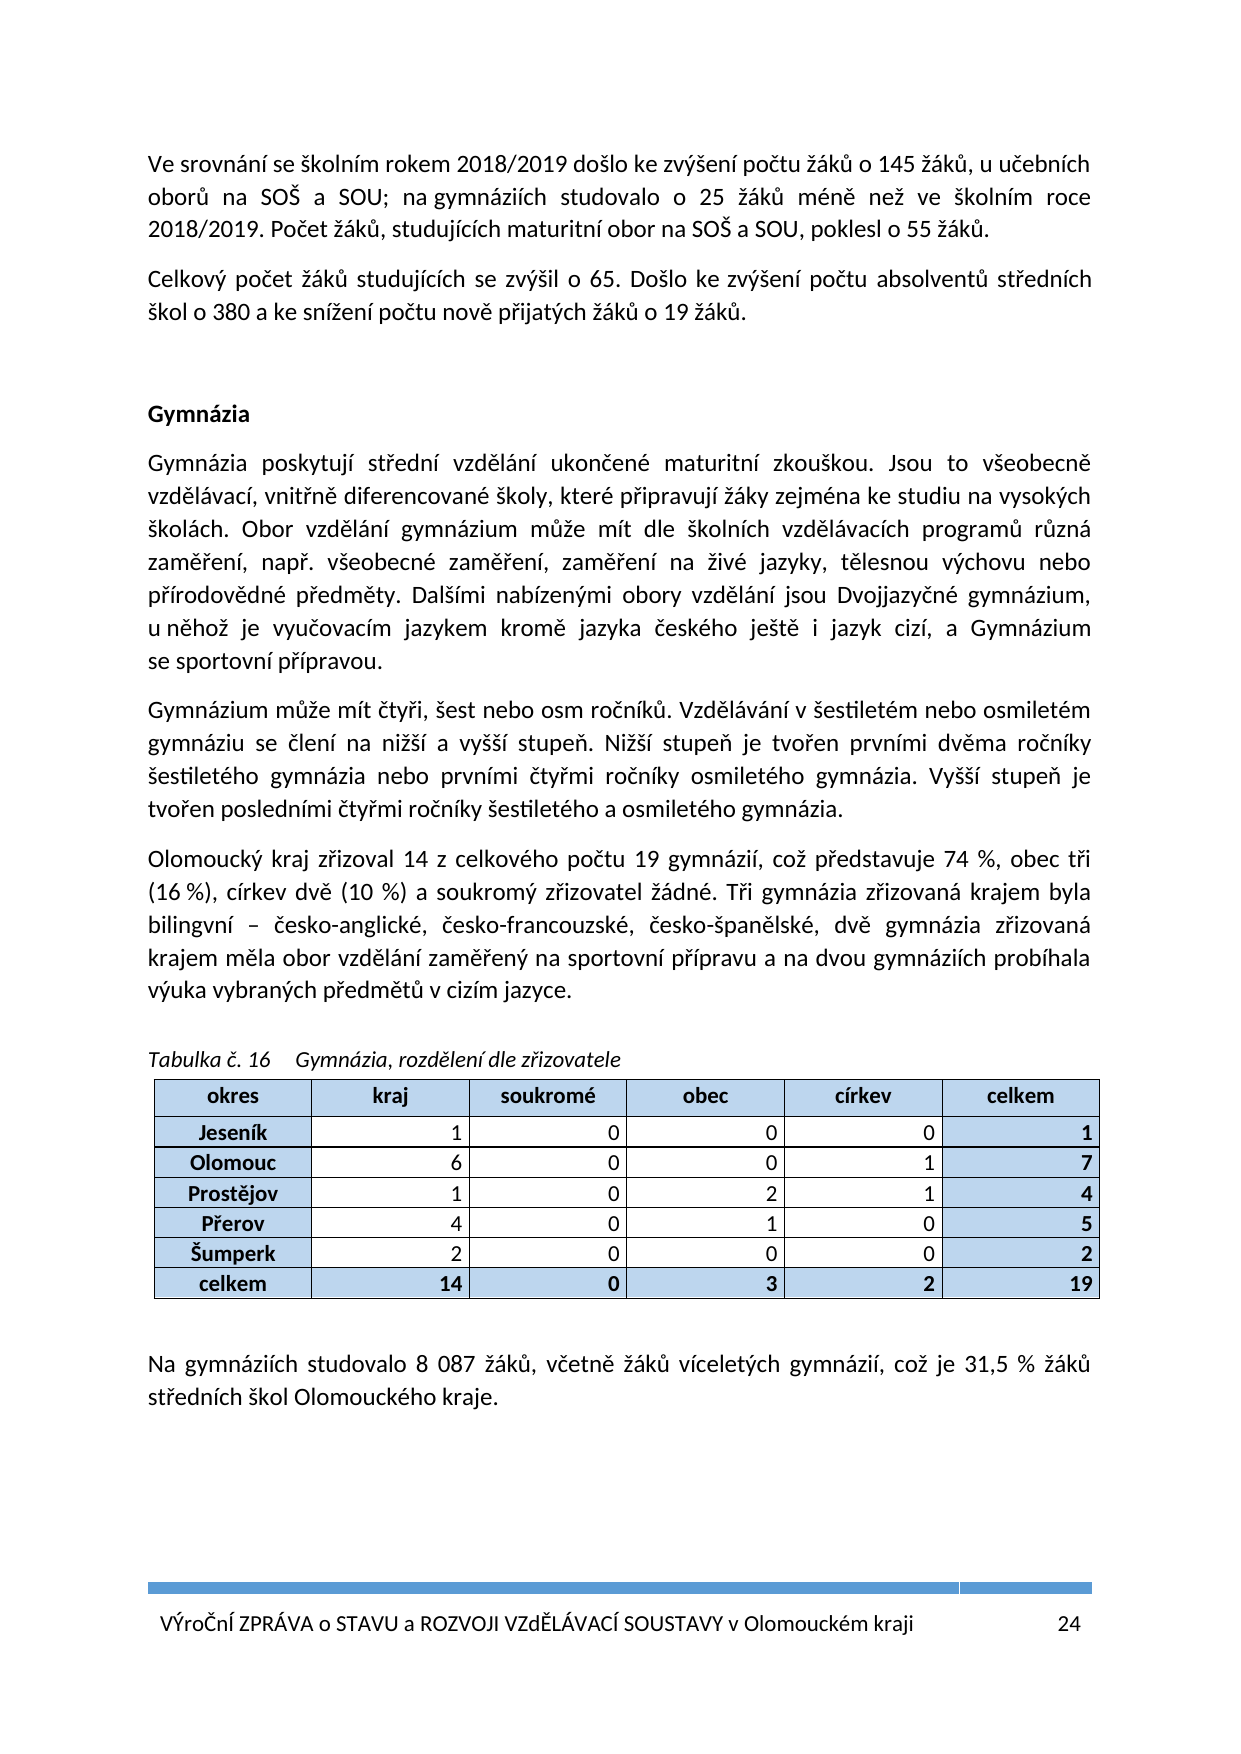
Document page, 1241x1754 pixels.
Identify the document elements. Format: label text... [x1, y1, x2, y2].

table_cell 1 [785, 1148, 942, 1177]
table_cell 0 [627, 1117, 784, 1146]
table_cell 2 [785, 1268, 942, 1297]
table_header církev [785, 1080, 942, 1116]
table_cell 1 [785, 1178, 942, 1207]
text Gymnázia [148, 398, 1092, 428]
text Olomoucký kraj zřizoval 14 z celkového počtu 19 gymnázií, což představuje 74 %, obec tři (16 %), církev dvě (10 %) a soukromý zřizovatel žádné. Tři gymnázia zřizovaná krajem byla bilingvní – česko-anglické, česko-francouzské, česko-španělské, dvě gymnázia zřizovaná krajem měla obor vzdělání zaměřený na sportovní přípravu a na dvou gymnáziích probíhala výuka vybraných předmětů v cizím jazyce. [148, 843, 1092, 1005]
table_cell 4 [943, 1178, 1099, 1207]
table_cell 0 [785, 1238, 942, 1267]
text Na gymnáziích studovalo 8 087 žáků, včetně žáků víceletých gymnázií, což je 31,5 % žáků středních škol Olomouckého kraje. [148, 1348, 1092, 1412]
table_cell 1 [312, 1117, 469, 1146]
text Gymnázia poskytují střední vzdělání ukončené maturitní zkouškou. Jsou to všeobecně vzdělávací, vnitřně diferencované školy, které připravují žáky zejména ke studiu na vysokých školách. Obor vzdělání gymnázium může mít dle školních vzdělávacích programů různá zaměření, např. všeobecné zaměření, zaměření na živé jazyky, tělesnou výchovu nebo přírodovědné předměty. Dalšími nabízenými obory vzdělání jsou Dvojjazyčné gymnázium, u něhož je vyučovacím jazykem kromě jazyka českého ještě i jazyk cizí, a Gymnázium se sportovní přípravou. [148, 447, 1092, 676]
table_cell Přerov [155, 1208, 311, 1237]
table_cell 0 [470, 1238, 626, 1267]
table_cell 2 [943, 1238, 1099, 1267]
table_cell 2 [627, 1178, 784, 1207]
table_cell celkem [155, 1268, 311, 1297]
table_header obec [627, 1080, 784, 1116]
text Gymnázium může mít čtyři, šest nebo osm ročníků. Vzdělávání v šestiletém nebo osmiletém gymnáziu se člení na nižší a vyšší stupeň. Nižší stupeň je tvořen prvními dvěma ročníky šestiletého gymnázia nebo prvními čtyřmi ročníky osmiletého gymnázia. Vyšší stupeň je tvořen posledními čtyřmi ročníky šestiletého a osmiletého gymnázia. [148, 694, 1092, 824]
table_cell 1 [627, 1208, 784, 1237]
table_cell 0 [785, 1208, 942, 1237]
text Ve srovnání se školním rokem 2018/2019 došlo ke zvýšení počtu žáků o 145 žáků, u učebních oborů na SOŠ a SOU; na gymnáziích studovalo o 25 žáků méně než ve školním roce 2018/2019. Počet žáků, studujících maturitní obor na SOŠ a SOU, poklesl o 55 žáků. [148, 148, 1092, 244]
table_cell 4 [312, 1208, 469, 1237]
table_cell 0 [470, 1117, 626, 1146]
table_cell Olomouc [155, 1148, 311, 1177]
table_cell 0 [470, 1208, 626, 1237]
table_cell 1 [312, 1178, 469, 1207]
text Tabulka č. 16 Gymnázia, rozdělení dle zřizovatele [148, 1045, 1092, 1073]
table_cell 0 [470, 1178, 626, 1207]
table_cell 3 [627, 1268, 784, 1297]
table_cell Šumperk [155, 1238, 311, 1267]
table_cell 19 [943, 1268, 1099, 1297]
table_cell 0 [627, 1148, 784, 1177]
table_cell Prostějov [155, 1178, 311, 1207]
table_header soukromé [470, 1080, 626, 1116]
table_cell 5 [943, 1208, 1099, 1237]
table_cell 0 [627, 1238, 784, 1267]
table_header celkem [943, 1080, 1099, 1116]
table_cell 14 [312, 1268, 469, 1297]
table_cell 1 [943, 1117, 1099, 1146]
table_cell Jeseník [155, 1117, 311, 1146]
table_cell 7 [943, 1148, 1099, 1177]
table_cell 0 [785, 1117, 942, 1146]
table_header kraj [312, 1080, 469, 1116]
table_cell 2 [312, 1238, 469, 1267]
table_cell 0 [470, 1268, 626, 1297]
table_header okres [155, 1080, 311, 1116]
table_cell 0 [470, 1148, 626, 1177]
table_cell 6 [312, 1148, 469, 1177]
text Celkový počet žáků studujících se zvýšil o 65. Došlo ke zvýšení počtu absolventů středních škol o 380 a ke snížení počtu nově přijatých žáků o 19 žáků. [148, 263, 1092, 327]
